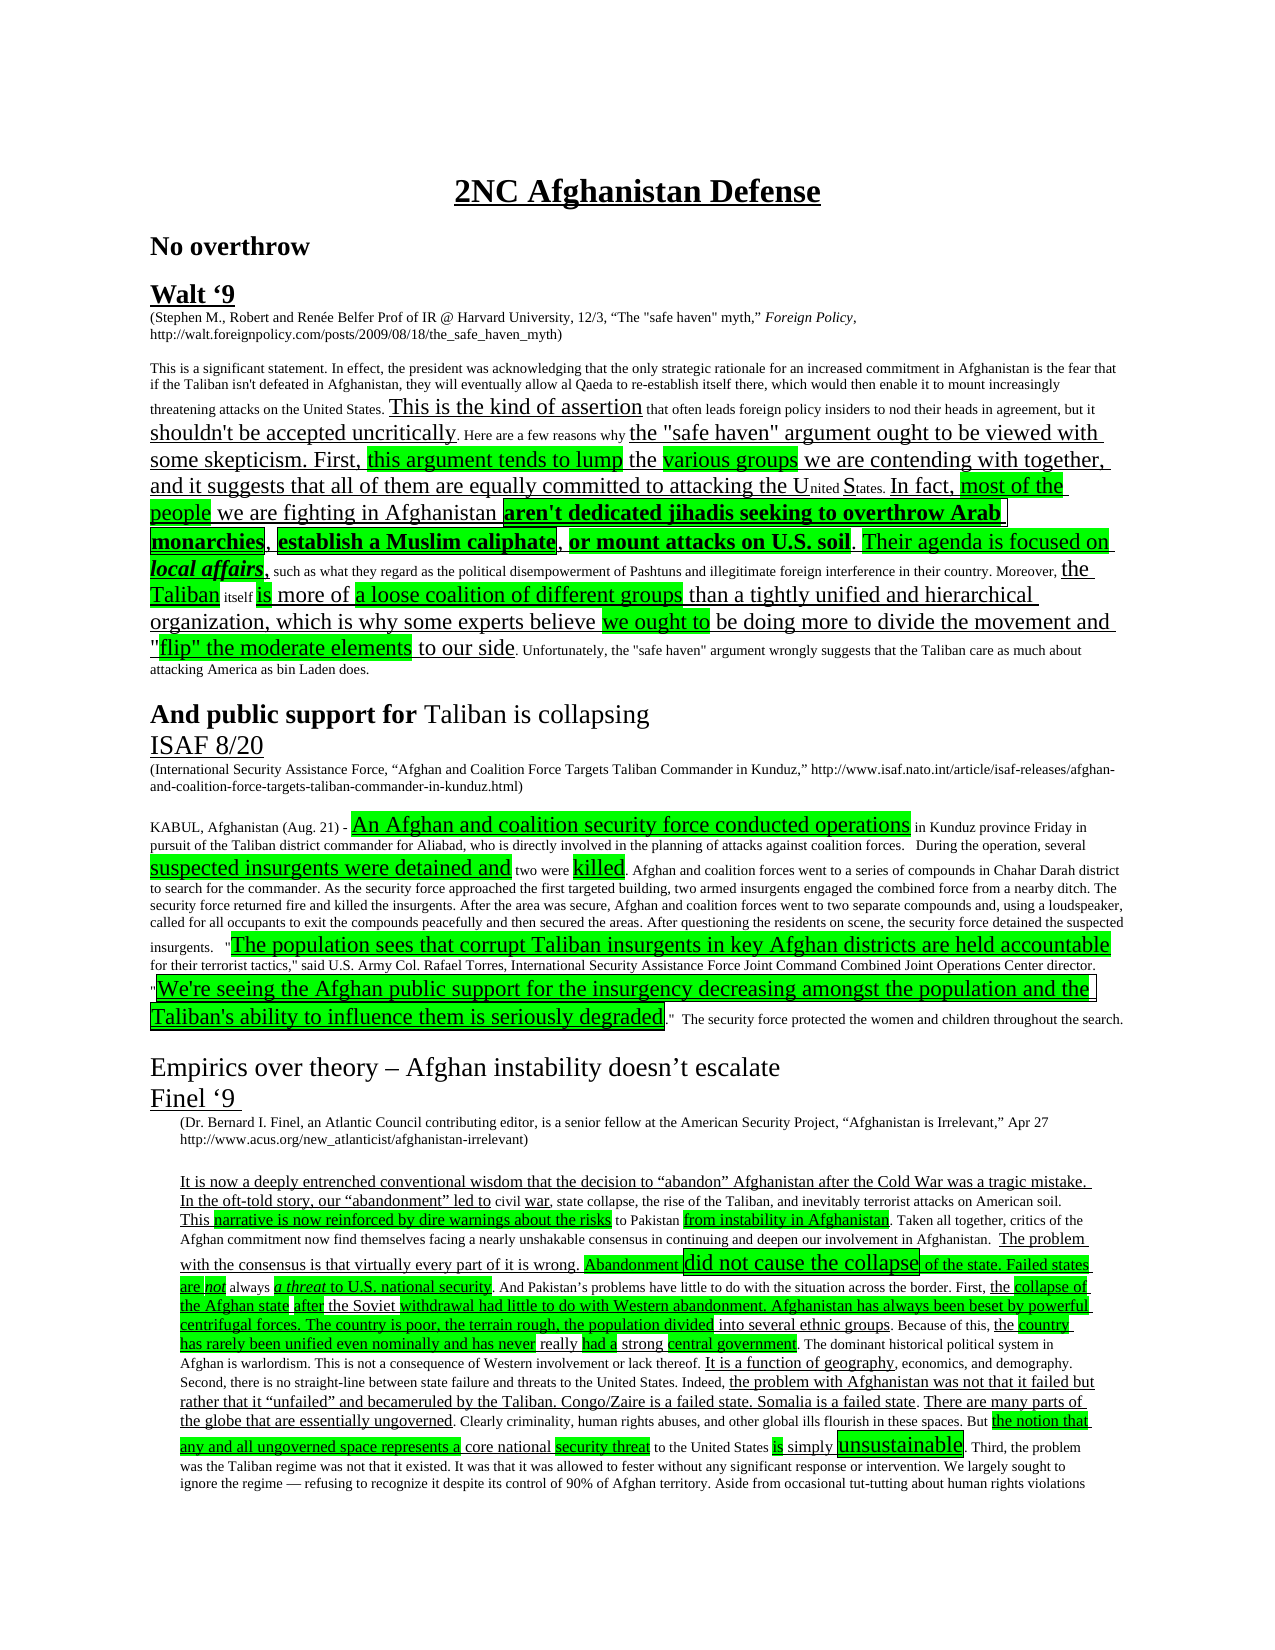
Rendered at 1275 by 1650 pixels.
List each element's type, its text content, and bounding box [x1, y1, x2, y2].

text This is a significant statement. In effect, the president was acknowledging that the only strategic rationale for an increased commitment in Afghanistan is the fear that if the Taliban isn't defeated in Afghanistan, they will eventually allow al Qaeda to re-establish itself there, which would then enable it to mount increasingly threatening attacks on the United States. This is the kind of assertion that often leads foreign policy insiders to nod their heads in agreement, but it shouldn't be accepted uncritically. Here are a few reasons why the "safe haven" argument ought to be viewed with some skepticism. First, this argument tends to lump the various groups we are contending with together, and it suggests that all of them are equally committed to attacking the United States. In fact, most of the people we are fighting in Afghanistan aren't dedicated jihadis seeking to overthrow Arab monarchies, establish a Muslim caliphate, or mount attacks on U.S. soil. Their agenda is focused on local affairs, such as what they regard as the political disempowerment of Pashtuns and illegitimate foreign interference in their country. Moreover, the Taliban itself is more of a loose coalition of different groups than a tightly unified and hierarchical organization, which is why some experts believe we ought to be doing more to divide the movement and "flip" the moderate elements to our side. Unfortunately, the "safe haven" argument wrongly suggests that the Taliban care as much about attacking America as bin Laden does. [150, 359, 1125, 677]
text (International Security Assistance Force, “Afghan and Coalition Force Targets Taliban Commander in Kunduz,” http://www.isaf.nato.int/article/isaf-releases/afghan-and-coalition-force-targets-taliban-commander-in-kunduz.html) [150, 761, 1125, 794]
text Finel ‘9 [150, 1083, 1125, 1114]
subtitle 2NC Afghanistan Defense [150, 171, 1125, 209]
text Walt ‘9 [150, 278, 1095, 309]
text KABUL, Afghanistan (Aug. 21) - An Afghan and coalition security force conducted operations in Kunduz province Friday in pursuit of the Taliban district commander for Aliabad, who is directly involved in the planning of attacks against coalition forces. During the operation, several suspected insurgents were detained and two were killed. Afghan and coalition forces went to a series of compounds in Chahar Darah district to search for the commander. As the security force approached the first targeted building, two armed insurgents engaged the combined force from a nearby ditch. The security force returned fire and killed the insurgents. After the area was secure, Afghan and coalition forces went to two separate compounds and, using a loudspeaker, called for all occupants to exit the compounds peacefully and then secured the areas. After questioning the residents on scene, the security force detained the suspected insurgents. "The population sees that corrupt Taliban insurgents in key Afghan districts are held accountable for their terrorist tactics," said U.S. Army Col. Rafael Torres, International Security Assistance Force Joint Command Combined Joint Operations Center director. "We're seeing the Afghan public support for the insurgency decreasing amongst the population and the Taliban's ability to influence them is seriously degraded." The security force protected the women and children throughout the search. [150, 811, 1125, 1031]
text (Dr. Bernard I. Finel, an Atlantic Council contributing editor, is a senior fellow at the American Security Project, “Afghanistan is Irrelevant,” Apr 27 http://www.acus.org/new_atlanticist/afghanistan-irrelevant) [180, 1114, 1095, 1147]
text (Stephen M., Robert and Renée Belfer Prof of IR @ Harvard University, 12/3, “The "safe haven" myth,” Foreign Policy, http://walt.foreignpolicy.com/posts/2009/08/18/the_safe_haven_myth) [150, 309, 1125, 343]
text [180, 1171, 1095, 1492]
subtitle Empirics over theory – Afghan instability doesn’t escalate [150, 1051, 1125, 1083]
subtitle No overthrow [150, 230, 1125, 261]
text ISAF 8/20 [150, 729, 1125, 761]
subtitle And public support for Taliban is collapsing [150, 698, 1125, 729]
